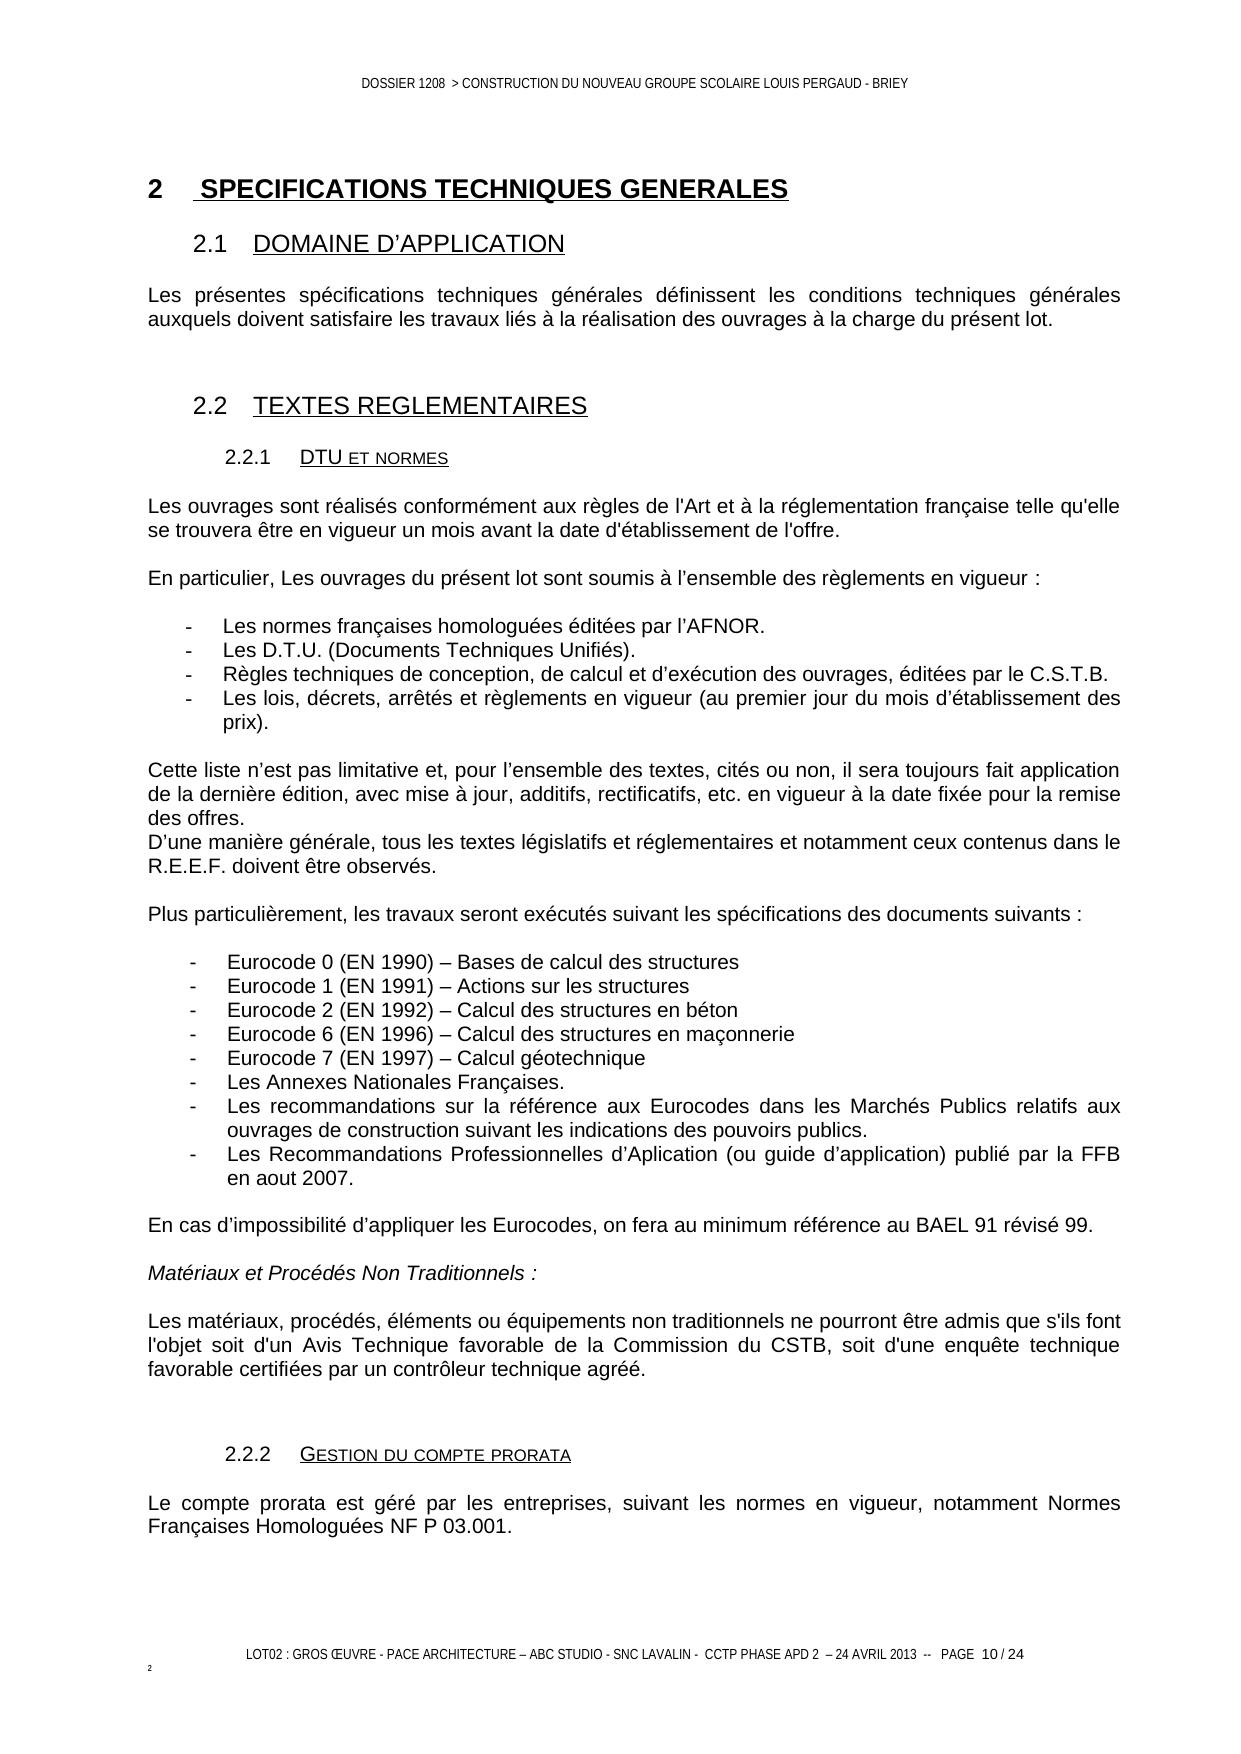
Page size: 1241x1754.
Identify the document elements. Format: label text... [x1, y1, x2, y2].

text Matériaux et Procédés Non Traditionnels : [148, 1261, 1122, 1285]
subtitle Gestion du compte prorata [224, 1441, 1122, 1465]
text D’une manière générale, tous les textes législatifs et réglementaires et notamment ceux contenus dans le R.E.E.F. doivent être observés. [148, 830, 1122, 878]
list Eurocode 1 (EN 1991) – Actions sur les structures [189, 974, 1122, 998]
text En cas d’impossibilité d’appliquer les Eurocodes, on fera au minimum référence au BAEL 91 révisé 99. [148, 1213, 1122, 1237]
list Les Recommandations Professionnelles d’Aplication (ou guide d’application) publié par la FFB en aout 2007. [189, 1141, 1122, 1189]
list Eurocode 6 (EN 1996) – Calcul des structures en maçonnerie [189, 1022, 1122, 1046]
list Eurocode 2 (EN 1992) – Calcul des structures en béton [189, 998, 1122, 1022]
list Les lois, décrets, arrêtés et règlements en vigueur (au premier jour du mois d’établissement des prix). [185, 686, 1122, 734]
list Eurocode 0 (EN 1990) – Bases de calcul des structures [189, 950, 1122, 974]
list Les D.T.U. (Documents Techniques Unifiés). [185, 638, 1122, 662]
text Les ouvrages sont réalisés conformément aux règles de l'Art et à la réglementation française telle qu'elle se trouvera être en vigueur un mois avant la date d'établissement de l'offre. [148, 494, 1122, 542]
text Cette liste n’est pas limitative et, pour l’ensemble des textes, cités ou non, il sera toujours fait application de la dernière édition, avec mise à jour, additifs, rectificatifs, etc. en vigueur à la date fixée pour la remise des offres. [148, 758, 1122, 830]
text Les présentes spécifications techniques générales définissent les conditions techniques générales auxquels doivent satisfaire les travaux liés à la réalisation des ouvrages à la charge du présent lot. [148, 283, 1122, 331]
subtitle DOMAINE D’APPLICATION [193, 229, 1122, 258]
list Règles techniques de conception, de calcul et d’exécution des ouvrages, éditées par le C.S.T.B. [185, 662, 1122, 686]
subtitle TEXTES REGLEMENTAIRES [193, 391, 1122, 420]
subtitle DTU et normes [224, 445, 1122, 469]
text Le compte prorata est géré par les entreprises, suivant les normes en vigueur, notamment Normes Françaises Homologuées NF P 03.001. [148, 1490, 1122, 1538]
subtitle SPECIFICATIONS TECHNIQUES GENERALES [148, 173, 1122, 204]
text En particulier, Les ouvrages du présent lot sont soumis à l’ensemble des règlements en vigueur : [148, 566, 1122, 589]
text Plus particulièrement, les travaux seront exécutés suivant les spécifications des documents suivants : [148, 902, 1122, 926]
list Les recommandations sur la référence aux Eurocodes dans les Marchés Publics relatifs aux ouvrages de construction suivant les indications des pouvoirs publics. [189, 1093, 1122, 1141]
list Les normes françaises homologuées éditées par l’AFNOR. [185, 613, 1122, 638]
list Eurocode 7 (EN 1997) – Calcul géotechnique [189, 1046, 1122, 1069]
list Les Annexes Nationales Françaises. [189, 1069, 1122, 1093]
text Les matériaux, procédés, éléments ou équipements non traditionnels ne pourront être admis que s'ils font l'objet soit d'un Avis Technique favorable de la Commission du CSTB, soit d'une enquête technique favorable certifiées par un contrôleur technique agréé. [148, 1309, 1122, 1381]
